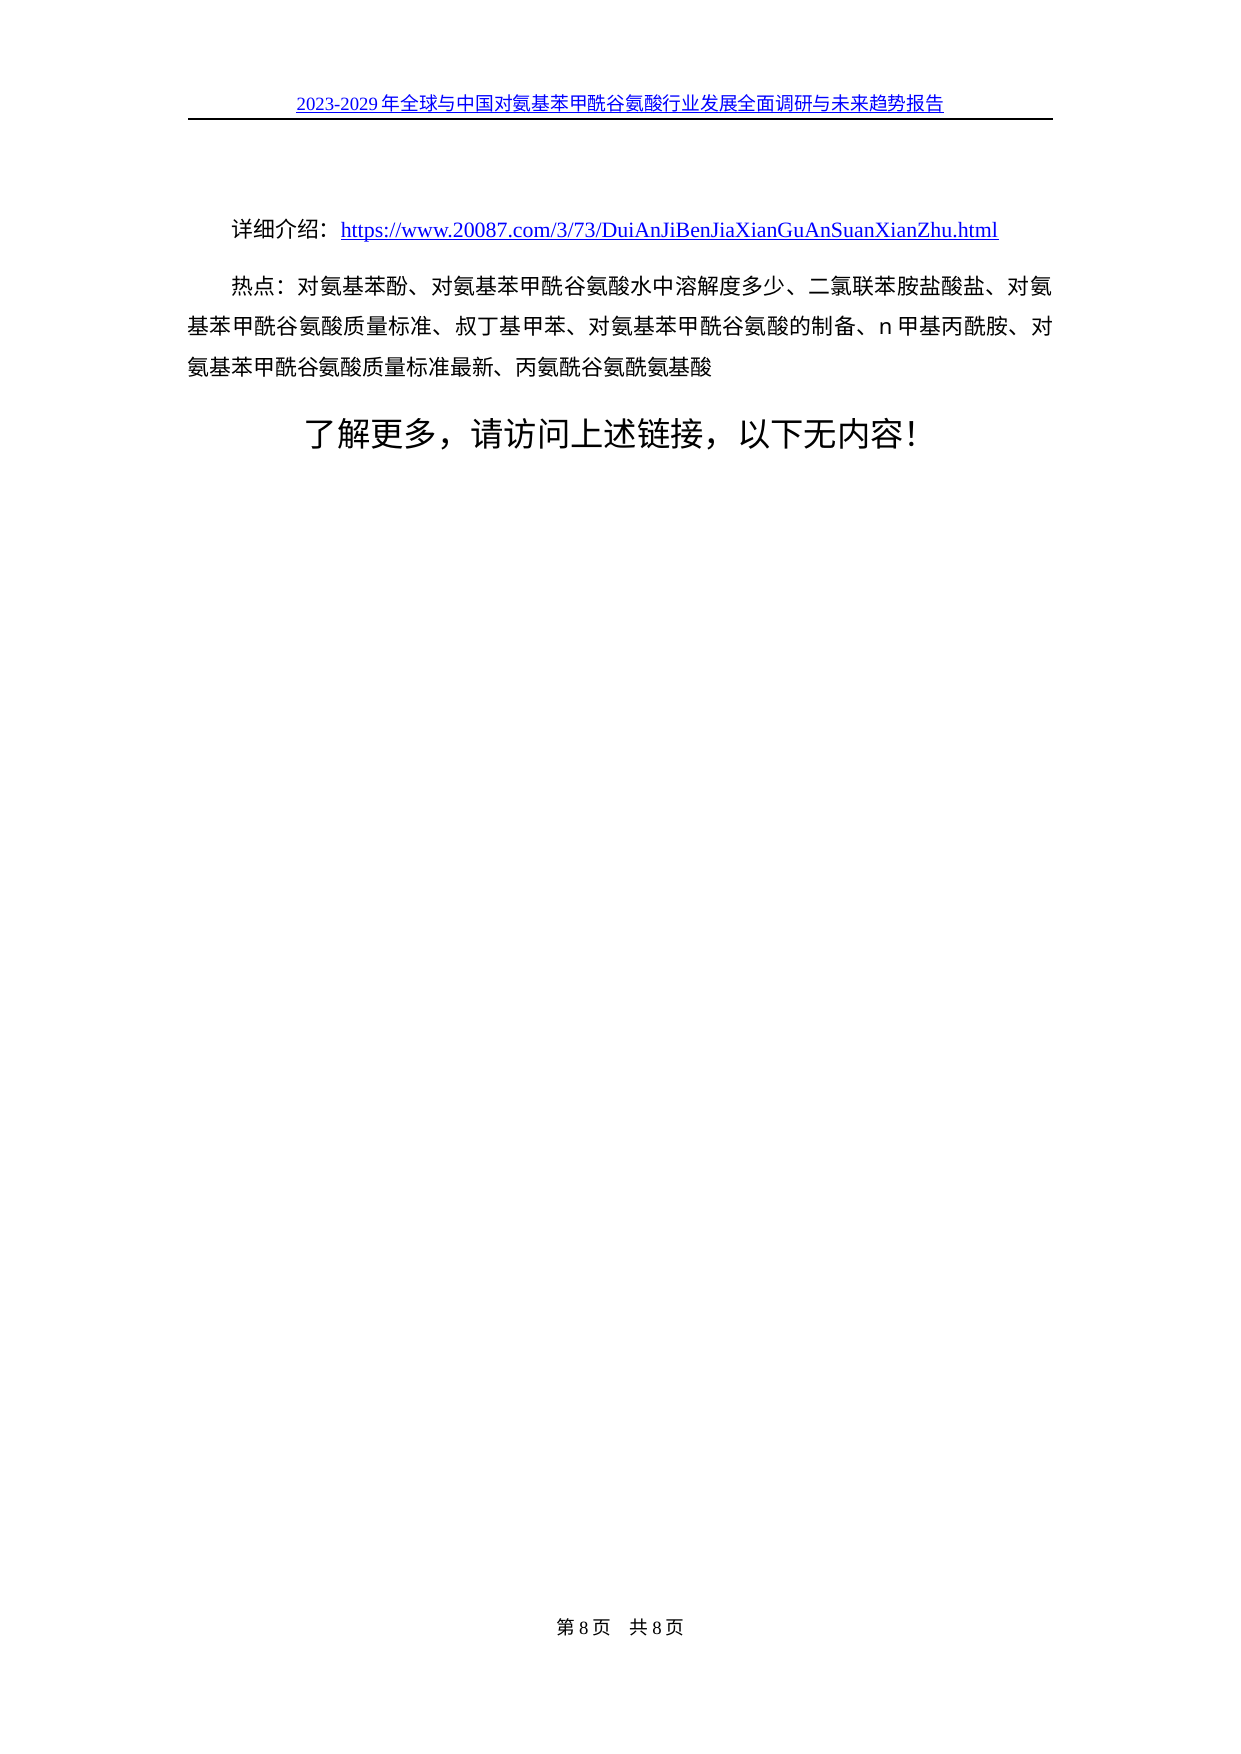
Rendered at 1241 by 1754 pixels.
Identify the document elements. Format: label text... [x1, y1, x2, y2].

text 热点：对氨基苯酚、对氨基苯甲酰谷氨酸水中溶解度多少、二氯联苯胺盐酸盐、对氨基苯甲酰谷氨酸质量标准、叔丁基甲苯、对氨基苯甲酰谷氨酸的制备、n甲基丙酰胺、对氨基苯甲酰谷氨酸质量标准最新、丙氨酰谷氨酰氨基酸 [187, 268, 1053, 382]
title 了解更多，请访问上述链接，以下无内容！ [187, 399, 1053, 464]
text 详细介绍：https://www.20087.com/3/73/DuiAnJiBenJiaXianGuAnSuanXianZhu.html [187, 212, 1053, 244]
